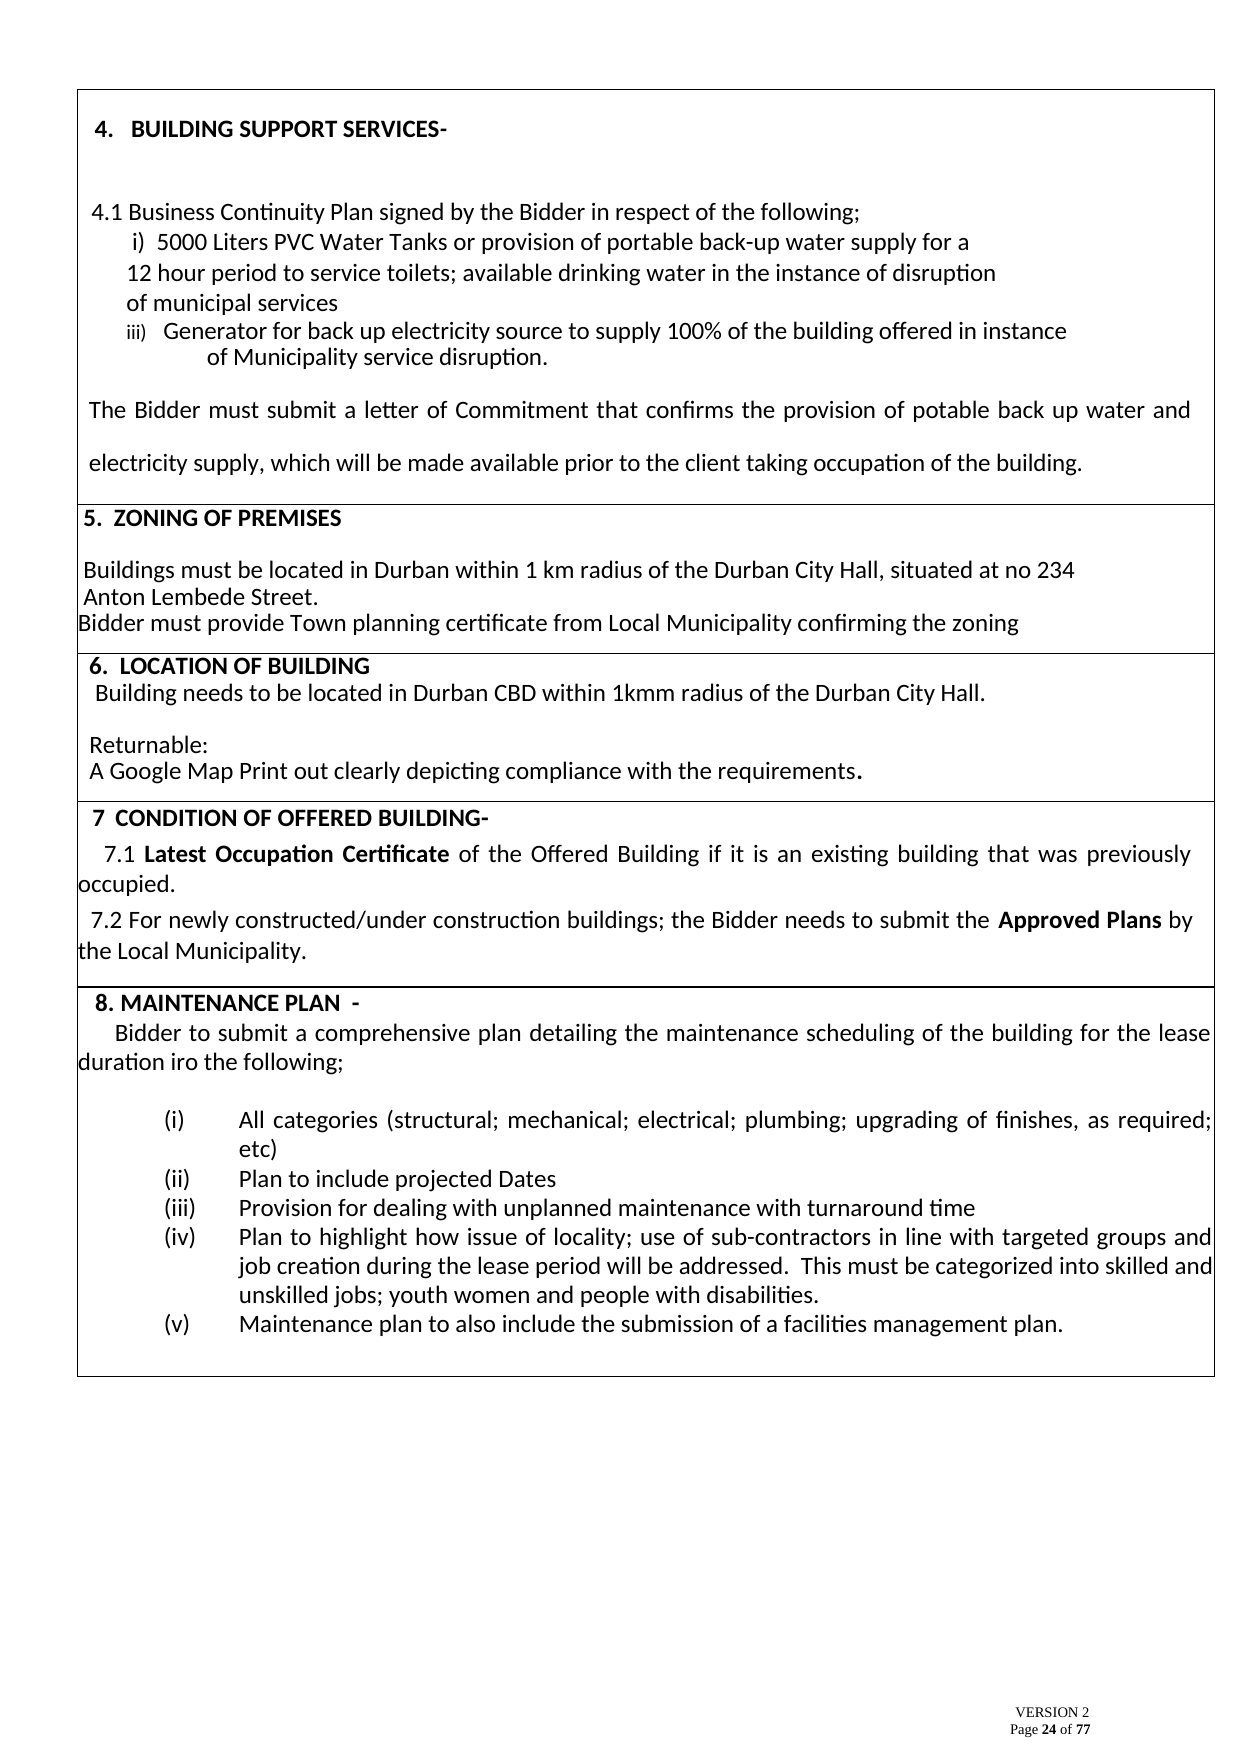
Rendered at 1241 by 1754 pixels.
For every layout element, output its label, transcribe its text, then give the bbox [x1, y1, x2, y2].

table_cell 4. BUILDING SUPPORT SERVICES- 4.1 Business Continuity Plan signed by the Bidder in respect of the following; i) 5000 Liters PVC Water Tanks or provision of portable back-up water supply for a 12 hour period to service toilets; available drinking water in the instance of disruption of municipal services Generator for back up electricity source to supply 100% of the building offered in instance of Municipality service disruption. The Bidder must submit a letter of Commitment that confirms the provision of potable back up water and electricity supply, which will be made available prior to the client taking occupation of the building. [78, 90, 1214, 504]
table_cell 6. LOCATION OF BUILDING Building needs to be located in Durban CBD within 1kmm radius of the Durban City Hall. Returnable: A Google Map Print out clearly depicting compliance with the requirements. [78, 654, 1214, 801]
table_cell CONDITION OF OFFERED BUILDING- 7.1 Latest Occupation Certificate of the Offered Building if it is an existing building that was previously occupied. 7.2 For newly constructed/under construction buildings; the Bidder needs to submit the Approved Plans by the Local Municipality. [78, 802, 1214, 986]
table_cell 5. ZONING OF PREMISES Buildings must be located in Durban within 1 km radius of the Durban City Hall, situated at no 234 Anton Lembede Street. Bidder must provide Town planning certificate from Local Municipality confirming the zoning [78, 505, 1214, 653]
table_cell 8. MAINTENANCE PLAN - Bidder to submit a comprehensive plan detailing the maintenance scheduling of the building for the lease duration iro the following; All categories (structural; mechanical; electrical; plumbing; upgrading of finishes, as required; etc) Plan to include projected Dates Provision for dealing with unplanned maintenance with turnaround time Plan to highlight how issue of locality; use of sub-contractors in line with targeted groups and job creation during the lease period will be addressed. This must be categorized into skilled and unskilled jobs; youth women and people with disabilities. Maintenance plan to also include the submission of a facilities management plan. [78, 988, 1214, 1376]
